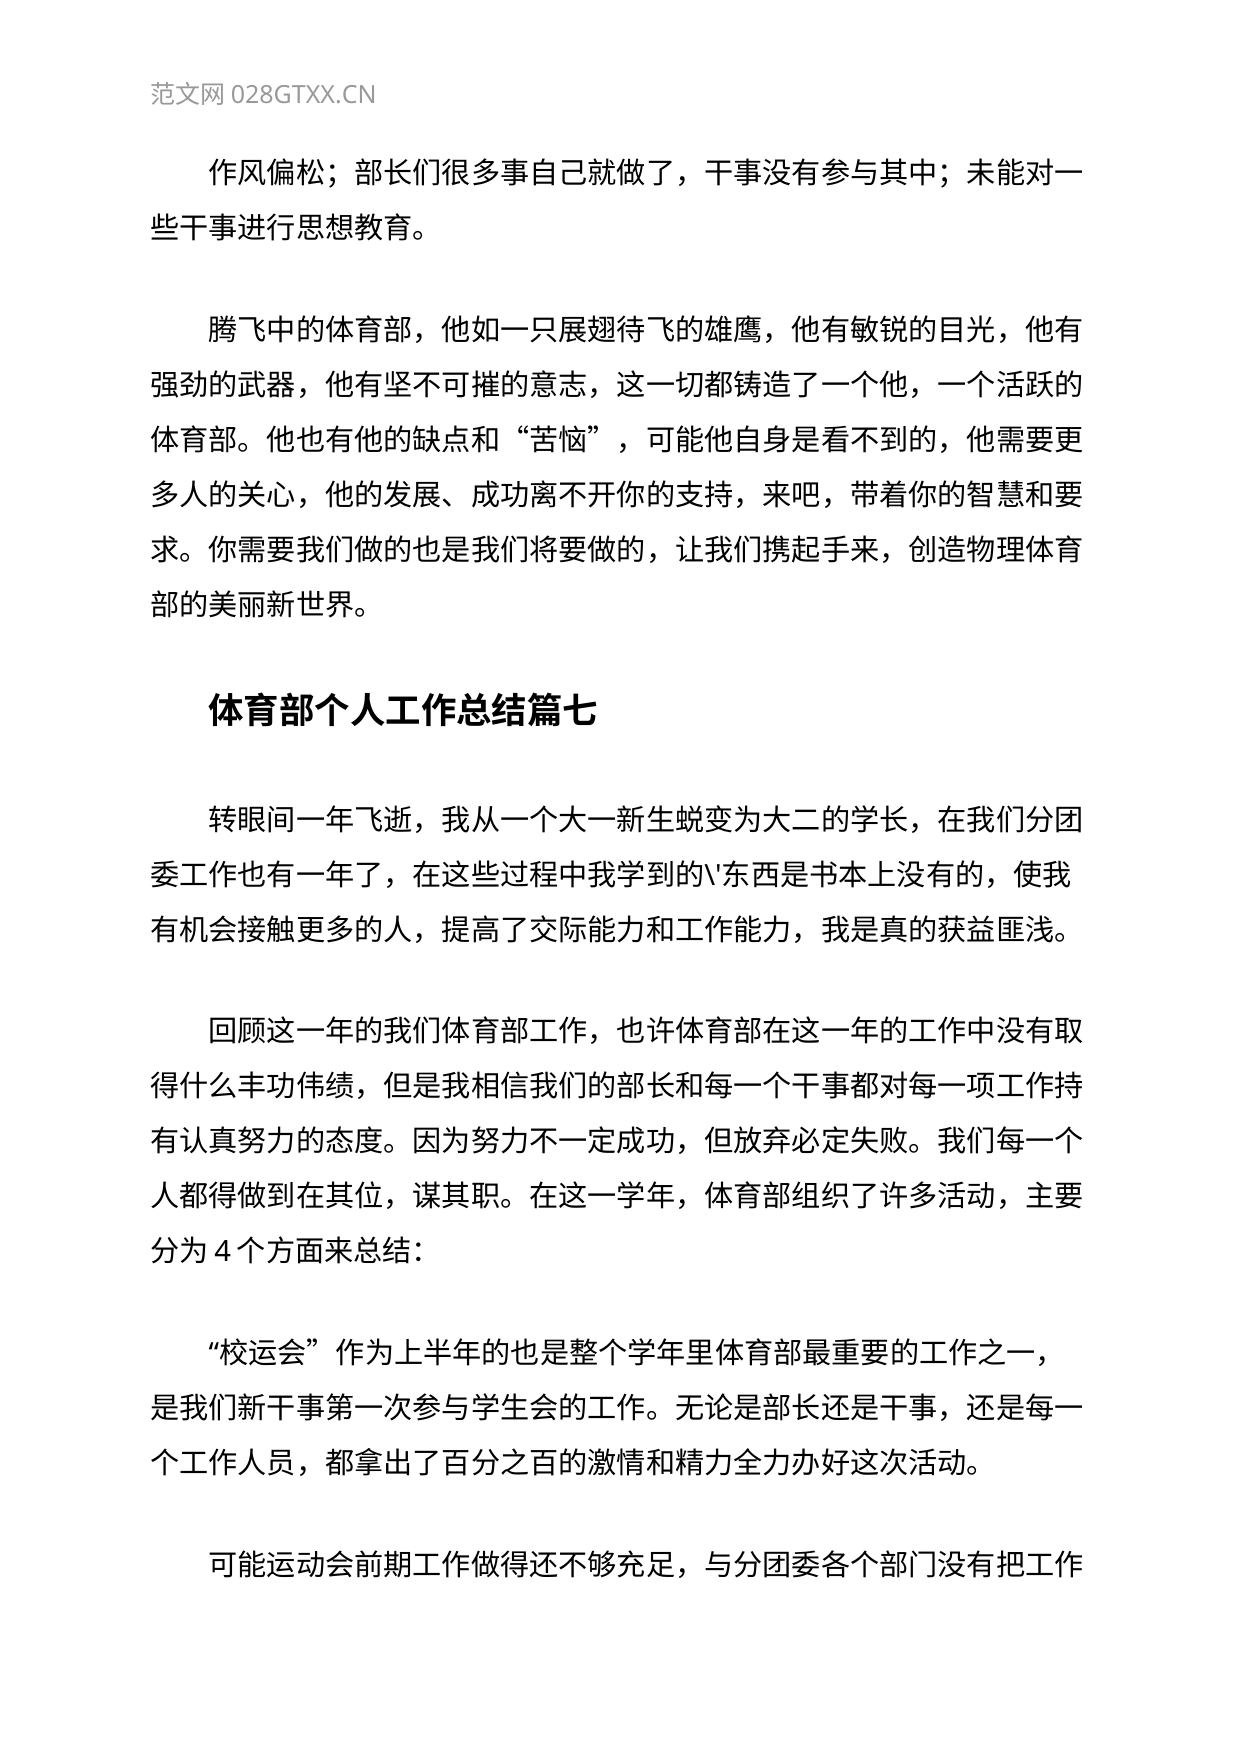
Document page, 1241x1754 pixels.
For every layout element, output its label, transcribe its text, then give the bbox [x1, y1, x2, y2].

text “校运会”作为上半年的也是整个学年里体育部最重要的工作之一，是我们新干事第一次参与学生会的工作。无论是部长还是干事，还是每一个工作人员，都拿出了百分之百的激情和精力全力办好这次活动。 [150, 1329, 1090, 1482]
text 作风偏松；部长们很多事自己就做了，干事没有参与其中；未能对一些干事进行思想教育。 [150, 150, 1090, 247]
text 转眼间一年飞逝，我从一个大一新生蜕变为大二的学长，在我们分团委工作也有一年了，在这些过程中我学到的\'东西是书本上没有的，使我有机会接触更多的人，提高了交际能力和工作能力，我是真的获益匪浅。 [150, 796, 1090, 948]
text 回顾这一年的我们体育部工作，也许体育部在这一年的工作中没有取得什么丰功伟绩，但是我相信我们的部长和每一个干事都对每一项工作持有认真努力的态度。因为努力不一定成功，但放弃必定失败。我们每一个人都得做到在其位，谋其职。在这一学年，体育部组织了许多活动，主要分为4个方面来总结： [150, 1008, 1090, 1270]
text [150, 1541, 1090, 1583]
text 腾飞中的体育部，他如一只展翅待飞的雄鹰，他有敏锐的目光，他有强劲的武器，他有坚不可摧的意志，这一切都铸造了一个他，一个活跃的体育部。他也有他的缺点和“苦恼”，可能他自身是看不到的，他需要更多人的关心，他的发展、成功离不开你的支持，来吧，带着你的智慧和要求。你需要我们做的也是我们将要做的，让我们携起手来，创造物理体育部的美丽新世界。 [150, 307, 1090, 623]
text 体育部个人工作总结篇七 [150, 683, 1090, 734]
